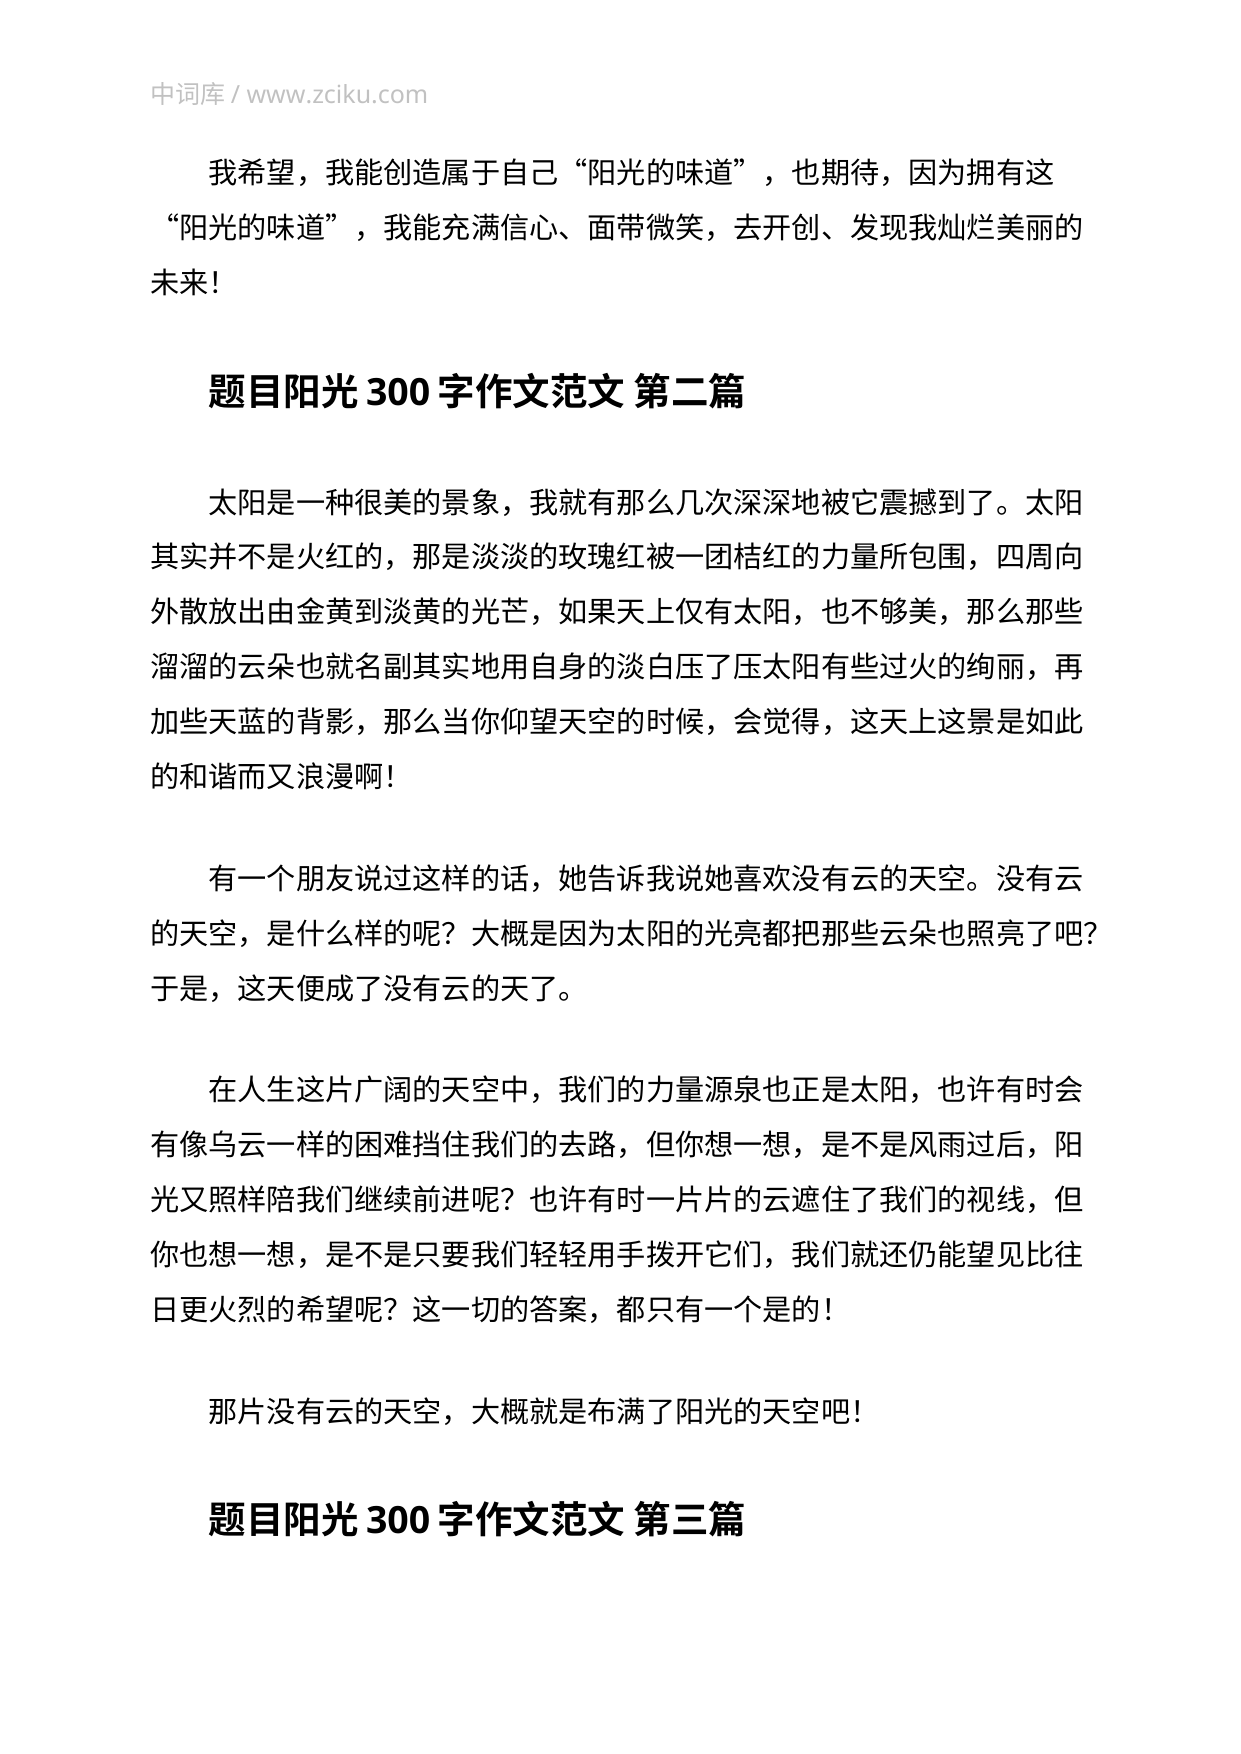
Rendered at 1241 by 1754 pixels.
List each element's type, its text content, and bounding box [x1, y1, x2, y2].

text 我希望，我能创造属于自己“阳光的味道”，也期待，因为拥有这“阳光的味道”，我能充满信心、面带微笑，去开创、发现我灿烂美丽的未来！ [150, 150, 1090, 302]
text 那片没有云的天空，大概就是布满了阳光的天空吧！ [150, 1388, 1090, 1431]
text 题目阳光300字作文范文 第二篇 [150, 362, 1090, 416]
text 太阳是一种很美的景象，我就有那么几次深深地被它震撼到了。太阳其实并不是火红的，那是淡淡的玫瑰红被一团桔红的力量所包围，四周向外散放出由金黄到淡黄的光芒，如果天上仅有太阳，也不够美，那么那些溜溜的云朵也就名副其实地用自身的淡白压了压太阳有些过火的绚丽，再加些天蓝的背影，那么当你仰望天空的时候，会觉得，这天上这景是如此的和谐而又浪漫啊！ [150, 479, 1090, 796]
text 有一个朋友说过这样的话，她告诉我说她喜欢没有云的天空。没有云的天空，是什么样的呢？大概是因为太阳的光亮都把那些云朵也照亮了吧？于是，这天便成了没有云的天了。 [150, 855, 1090, 1007]
text 在人生这片广阔的天空中，我们的力量源泉也正是太阳，也许有时会有像乌云一样的困难挡住我们的去路，但你想一想，是不是风雨过后，阳光又照样陪我们继续前进呢？也许有时一片片的云遮住了我们的视线，但你也想一想，是不是只要我们轻轻用手拨开它们，我们就还仍能望见比往日更火烈的希望呢？这一切的答案，都只有一个是的！ [150, 1067, 1090, 1329]
text 题目阳光300字作文范文 第三篇 [150, 1490, 1090, 1544]
